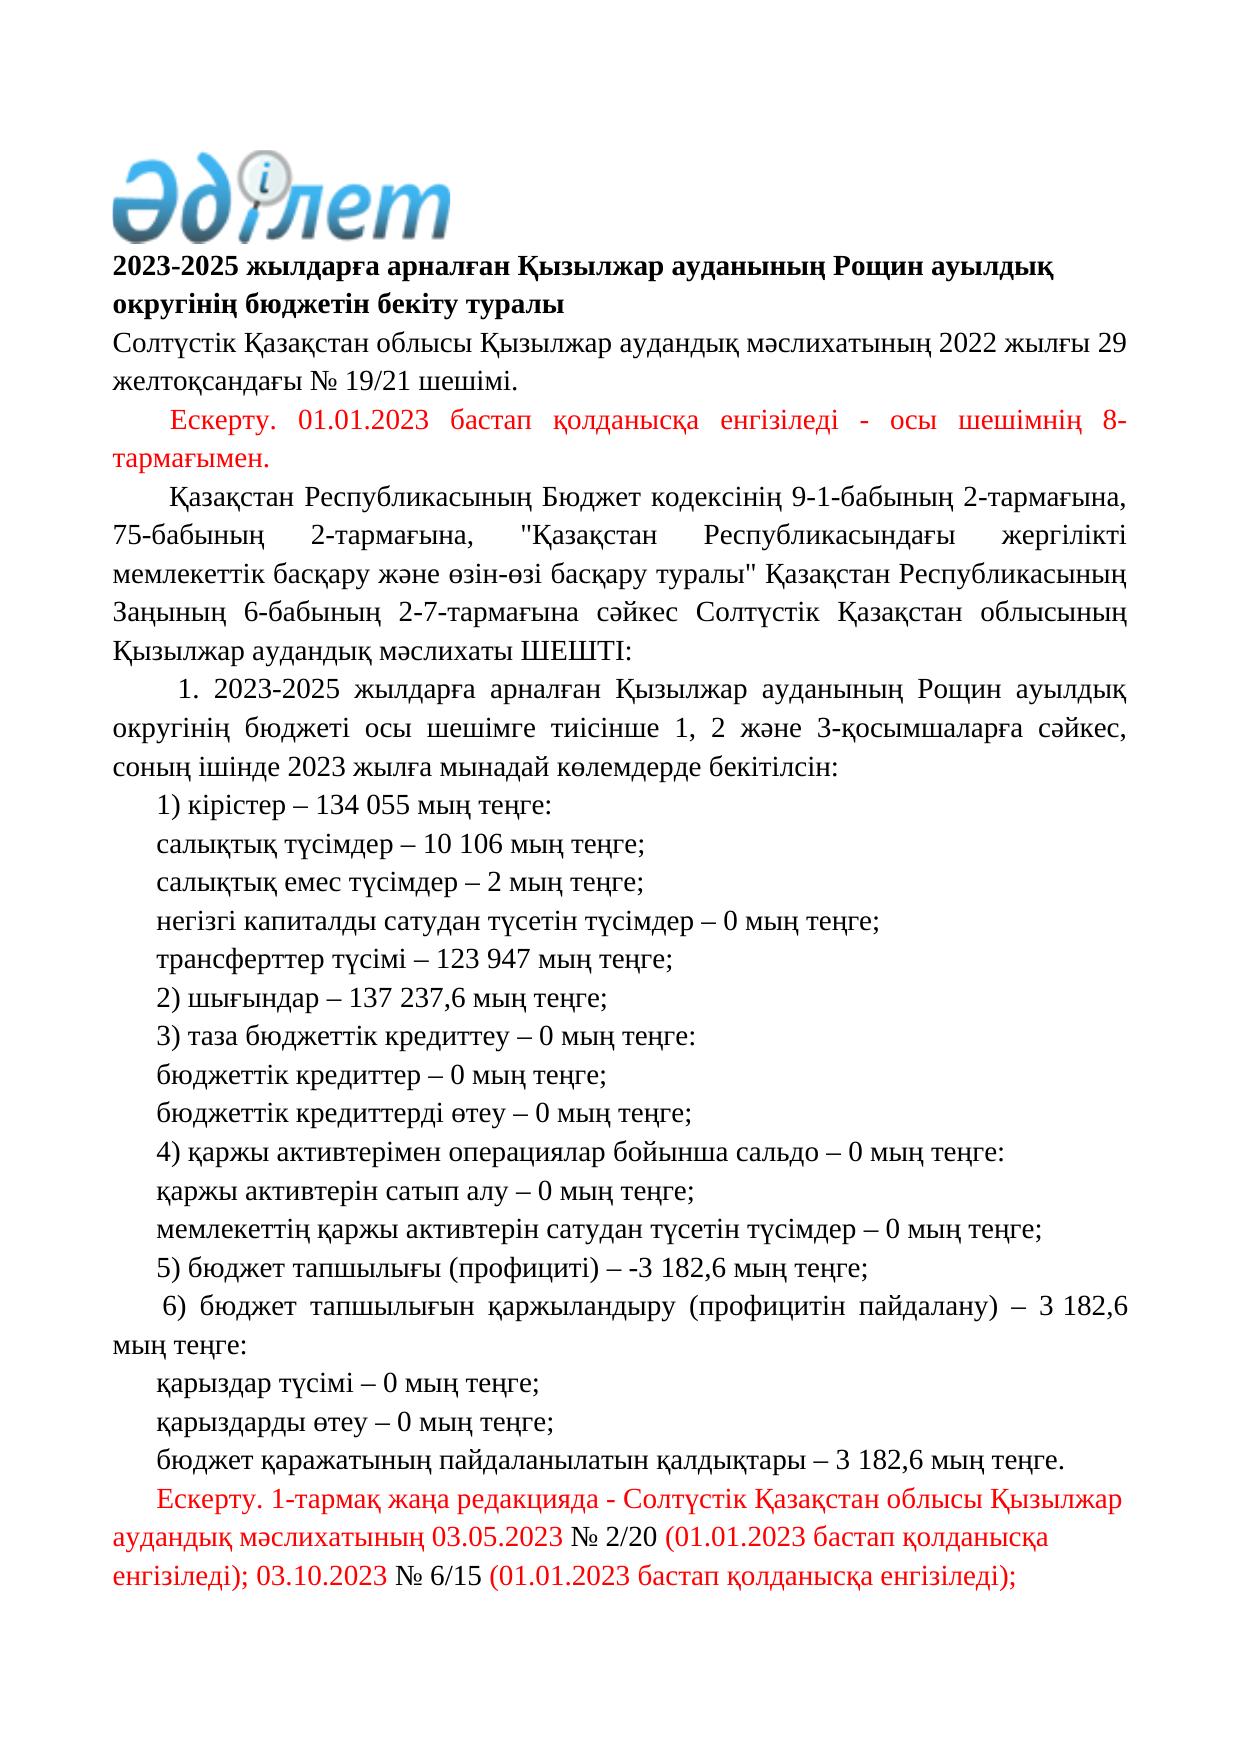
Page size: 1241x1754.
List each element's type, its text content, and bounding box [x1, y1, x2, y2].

text 4) қаржы активтерімен операциялар бойынша сальдо – 0 мың теңге: [112, 1134, 1128, 1168]
text қаржы активтерін сатып алу – 0 мың теңге; [112, 1173, 1128, 1206]
text қарыздар түсімі – 0 мың теңге; [112, 1365, 1128, 1399]
text бюджет қаражатының пайдаланылатын қалдықтары – 3 182,6 мың теңге. [112, 1442, 1128, 1476]
text қарыздарды өтеу – 0 мың теңге; [112, 1404, 1128, 1437]
text мемлекеттің қаржы активтерін сатудан түсетін түсімдер – 0 мың теңге; [112, 1211, 1128, 1245]
text Ескерту. 01.01.2023 бастап қолданысқа енгізіледі - осы шешімнің 8-тармағымен. [112, 402, 1128, 474]
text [112, 1481, 1128, 1592]
text бюджеттік кредиттер – 0 мың теңге; [112, 1057, 1128, 1091]
text 1) кірістер – 134 055 мың теңге: [112, 787, 1128, 821]
text трансферттер түсімі – 123 947 мың теңге; [112, 941, 1128, 975]
text 3) таза бюджеттік кредиттеу – 0 мың теңге: [112, 1018, 1128, 1052]
text 2023-2025 жылдарға арналған Қызылжар ауданының Рощин ауылдық округінің бюджетін бекіту туралы [112, 248, 1128, 320]
picture [112, 150, 451, 244]
text 6) бюджет тапшылығын қаржыландыру (профицитін пайдалану) – 3 182,6 мың теңге: [112, 1288, 1128, 1360]
text 1. 2023-2025 жылдарға арналған Қызылжар ауданының Рощин ауылдық округінің бюджеті осы шешімге тиісінше 1, 2 және 3-қосымшаларға сәйкес, соның ішінде 2023 жылға мынадай көлемдерде бекітілсін: [112, 672, 1128, 782]
text Қазақстан Республикасының Бюджет кодексінің 9-1-бабының 2-тармағына, 75-бабының 2-тармағына, "Қазақстан Республикасындағы жергілікті мемлекеттік басқару және өзін-өзі басқару туралы" Қазақстан Республикасының Заңының 6-бабының 2-7-тармағына сәйкес Солтүстік Қазақстан облысының Қызылжар аудандық мәслихаты ШЕШТІ: [112, 479, 1128, 667]
text негізгі капиталды сатудан түсетін түсімдер – 0 мың теңге; [112, 903, 1128, 936]
text салықтық емес түсімдер – 2 мың теңге; [112, 864, 1128, 898]
text салықтық түсімдер – 10 106 мың теңге; [112, 826, 1128, 859]
text 2) шығындар – 137 237,6 мың теңге; [112, 980, 1128, 1013]
text Солтүстік Қазақстан облысы Қызылжар аудандық мәслихатының 2022 жылғы 29 желтоқсандағы № 19/21 шешімі. [112, 325, 1128, 397]
text 5) бюджет тапшылығы (профициті) – -3 182,6 мың теңге; [112, 1250, 1128, 1283]
text бюджеттік кредиттерді өтеу – 0 мың теңге; [112, 1096, 1128, 1129]
